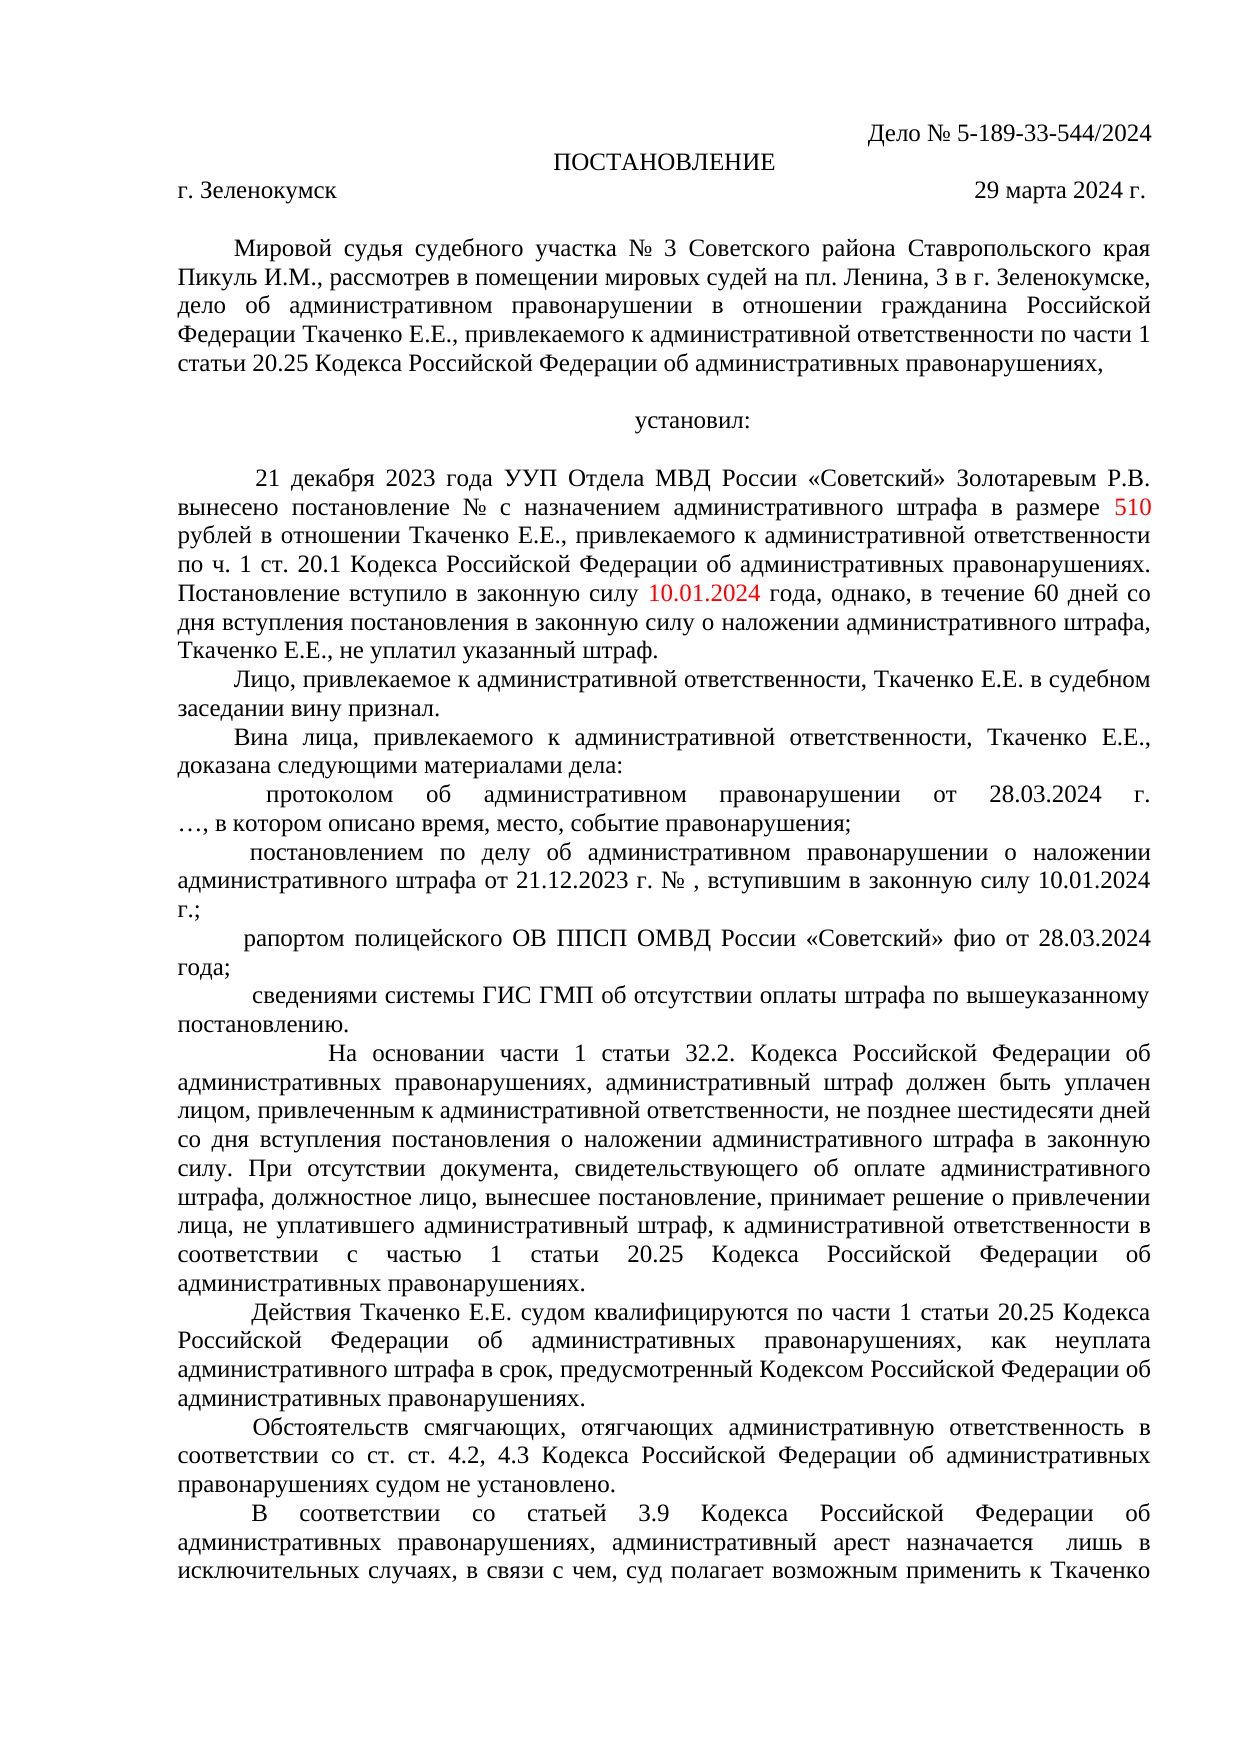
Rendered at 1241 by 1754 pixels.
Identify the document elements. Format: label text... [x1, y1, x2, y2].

text г. Зеленокумск 29 марта 2024 г. [177, 176, 1152, 204]
title ПОСТАНОВЛЕНИЕ [177, 147, 1152, 176]
text постановлением по делу об административном правонарушении о наложении административного штрафа от 21.12.2023 г. № , вступившим в законную силу 10.01.2024 г.; [177, 837, 1152, 923]
text Действия Ткаченко Е.Е. судом квалифицируются по части 1 статьи 20.25 Кодекса Российской Федерации об административных правонарушениях, как неуплата административного штрафа в срок, предусмотренный Кодексом Российской Федерации об административных правонарушениях. [177, 1297, 1152, 1412]
text На основании части 1 статьи 32.2. Кодекса Российской Федерации об административных правонарушениях, административный штраф должен быть уплачен лицом, привлеченным к административной ответственности, не позднее шестидесяти дней со дня вступления постановления о наложении административного штрафа в законную силу. При отсутствии документа, свидетельствующего об оплате административного штрафа, должностное лицо, вынесшее постановление, принимает решение о привлечении лица, не уплатившего административный штраф, к административной ответственности в соответствии с частью 1 статьи 20.25 Кодекса Российской Федерации об административных правонарушениях. [177, 1038, 1152, 1297]
title Дело № 5-189-33-544/2024 [177, 118, 1152, 147]
text Лицо, привлекаемое к административной ответственности, Ткаченко Е.Е. в судебном заседании вину признал. [177, 664, 1152, 722]
text протоколом об административном правонарушении от 28.03.2024 г. …, в котором описано время, место, событие правонарушения; [177, 779, 1152, 837]
text 21 декабря 2023 года УУП Отдела МВД России «Советский» Золотаревым Р.В. вынесено постановление № с назначением административного штрафа в размере 510 рублей в отношении Ткаченко Е.Е., привлекаемого к административной ответственности по ч. 1 ст. 20.1 Кодекса Российской Федерации об административных правонарушениях. Постановление вступило в законную силу 10.01.2024 года, однако, в течение 60 дней со дня вступления постановления в законную силу о наложении административного штрафа, Ткаченко Е.Е., не уплатил указанный штраф. [177, 463, 1152, 664]
text Вина лица, привлекаемого к административной ответственности, Ткаченко Е.Е., доказана следующими материалами дела: [177, 722, 1152, 779]
text Мировой судья судебного участка № 3 Советского района Ставропольского края Пикуль И.М., рассмотрев в помещении мировых судей на пл. Ленина, 3 в г. Зеленокумске, дело об административном правонарушении в отношении гражданина Российской Федерации Ткаченко Е.Е., привлекаемого к административной ответственности по части 1 статьи 20.25 Кодекса Российской Федерации об административных правонарушениях, [177, 233, 1152, 377]
text Обстоятельств смягчающих, отягчающих административную ответственность в соответствии со ст. ст. 4.2, 4.3 Кодекса Российской Федерации об административных правонарушениях судом не установлено. [177, 1412, 1152, 1498]
text сведениями системы ГИС ГМП об отсутствии оплаты штрафа по вышеуказанному постановлению. [177, 981, 1152, 1038]
text рапортом полицейского ОВ ППСП ОМВД России «Советский» фио от 28.03.2024 года; [177, 923, 1152, 981]
text установил: [177, 406, 1152, 434]
